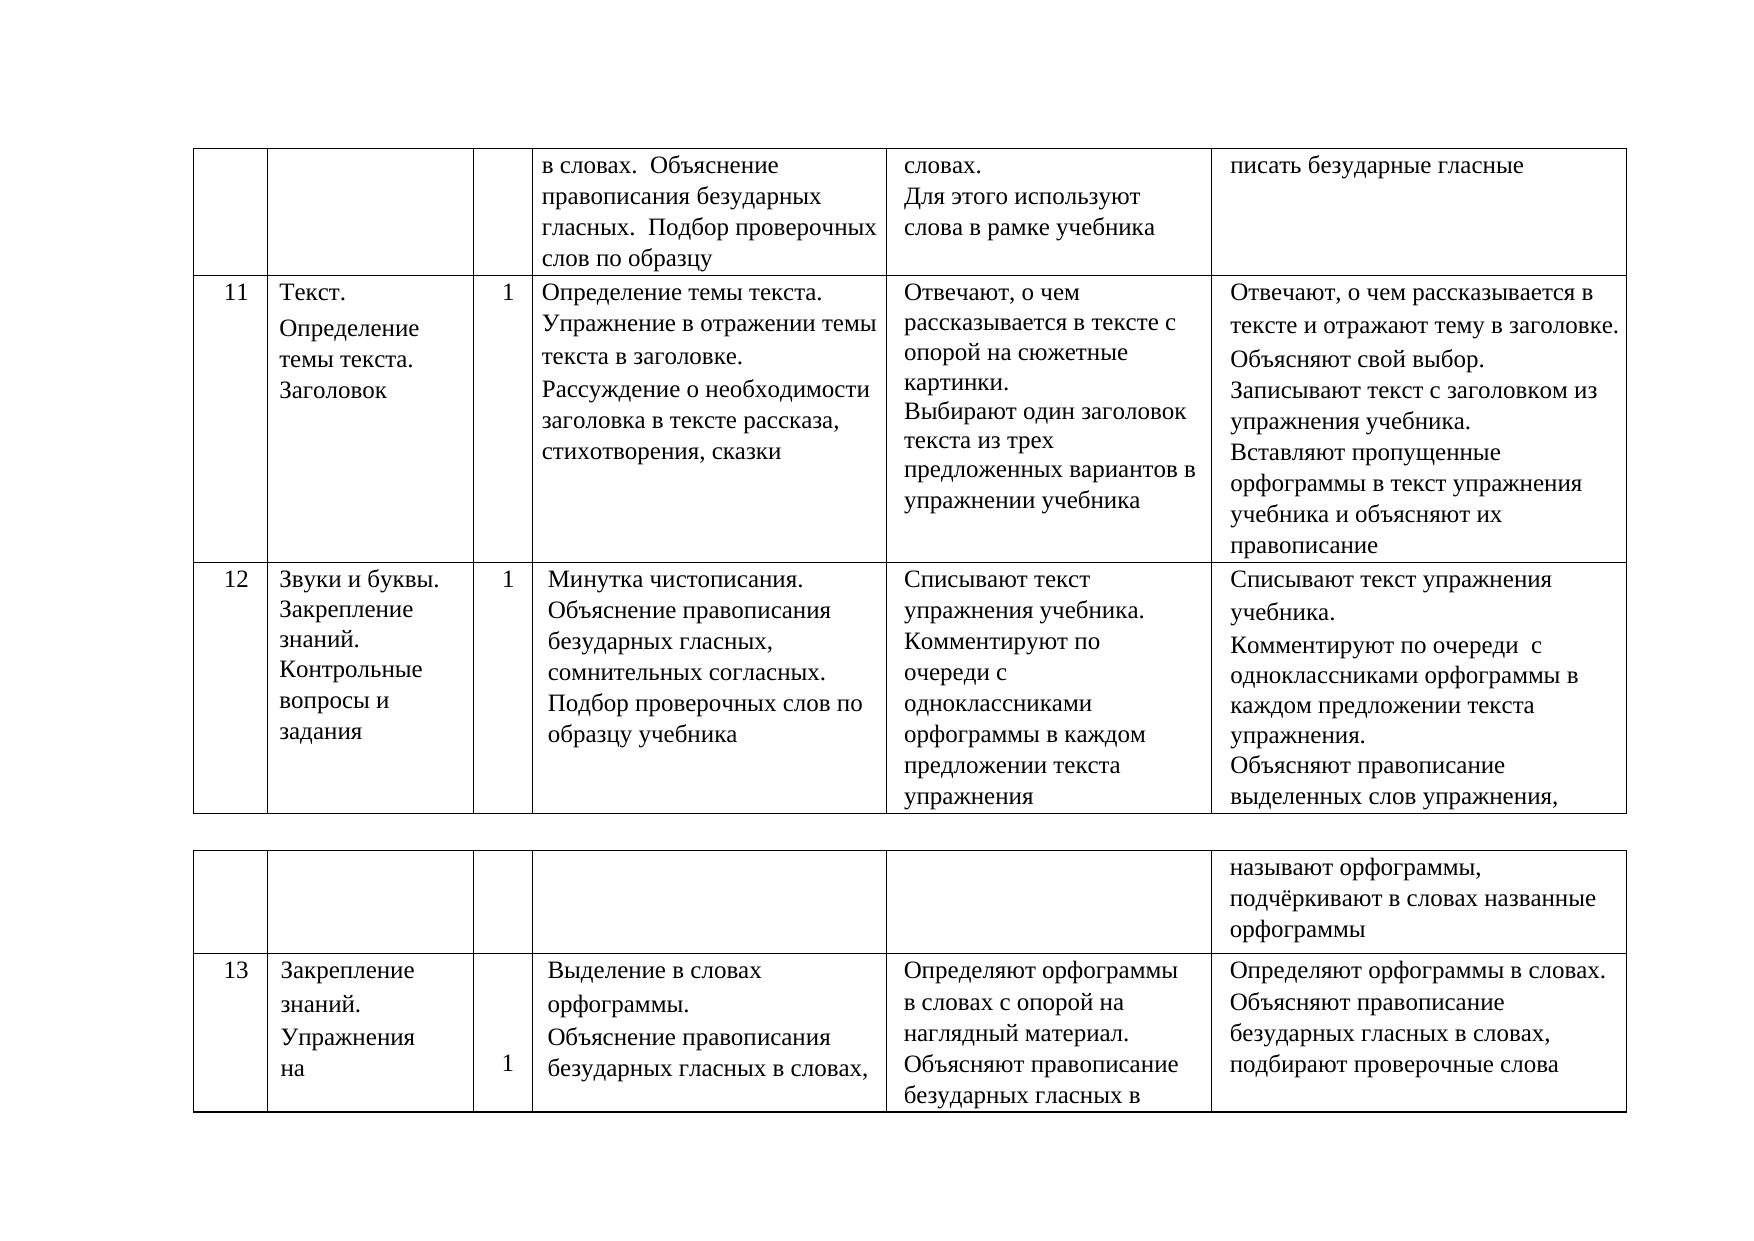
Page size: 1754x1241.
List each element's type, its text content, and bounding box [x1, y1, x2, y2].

table_cell 11 [194, 276, 267, 562]
table_cell Отвечают, о чем рассказывается в тексте и отражают тему в заголовке. Объясняют свой выбор. Записывают текст с заголовком из упражнения учебника. Вставляют пропущенные орфограммы в текст упражнения учебника и объясняют их правописание [1212, 276, 1626, 562]
table_header [268, 851, 473, 953]
table_cell 1 [474, 276, 532, 562]
table_cell 1 [474, 563, 532, 813]
table_cell Списывают текст упражнения учебника. Комментируют по очереди с одноклассниками орфограммы в каждом предложении текста упражнения. Объясняют правописание выделенных слов упражнения, [1212, 563, 1626, 813]
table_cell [268, 149, 473, 275]
table_cell 1 [474, 954, 532, 1111]
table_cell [887, 149, 1211, 275]
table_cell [1212, 149, 1626, 275]
table_cell Определение темы текста. Упражнение в отражении темы текста в заголовке. Рассуждение о необходимости заголовка в тексте рассказа, стихотворения, сказки [533, 276, 886, 562]
table_cell 1 [474, 149, 532, 275]
table_cell Текст. Определение темы текста. Заголовок [268, 276, 473, 562]
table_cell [268, 954, 473, 1111]
table_cell 13 [194, 954, 267, 1111]
table_cell Минутка чистописания. Объяснение правописания безударных гласных, сомнительных согласных. Подбор проверочных слов по образцу учебника [533, 563, 886, 813]
table_cell 12 [194, 563, 267, 813]
table_header называют орфограммы, подчёркивают в словах названные орфограммы [1212, 851, 1626, 953]
table_header [194, 851, 267, 953]
table_cell Звуки и буквы. Закрепление знаний. Контрольные вопросы и задания [268, 563, 473, 813]
table_header [887, 851, 1211, 953]
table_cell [887, 954, 1211, 1111]
table_header [474, 851, 532, 953]
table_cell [533, 954, 886, 1111]
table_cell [1212, 954, 1626, 1111]
table_cell Списывают текст упражнения учебника. Комментируют по очереди с одноклассниками орфограммы в каждом предложении текста упражнения [887, 563, 1211, 813]
table_header [533, 851, 886, 953]
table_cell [533, 149, 886, 275]
table_cell Отвечают, о чем рассказывается в тексте с опорой на сюжетные картинки. Выбирают один заголовок текста из трех предложенных вариантов в упражнении учебника [887, 276, 1211, 562]
table_cell 10 [194, 149, 267, 275]
